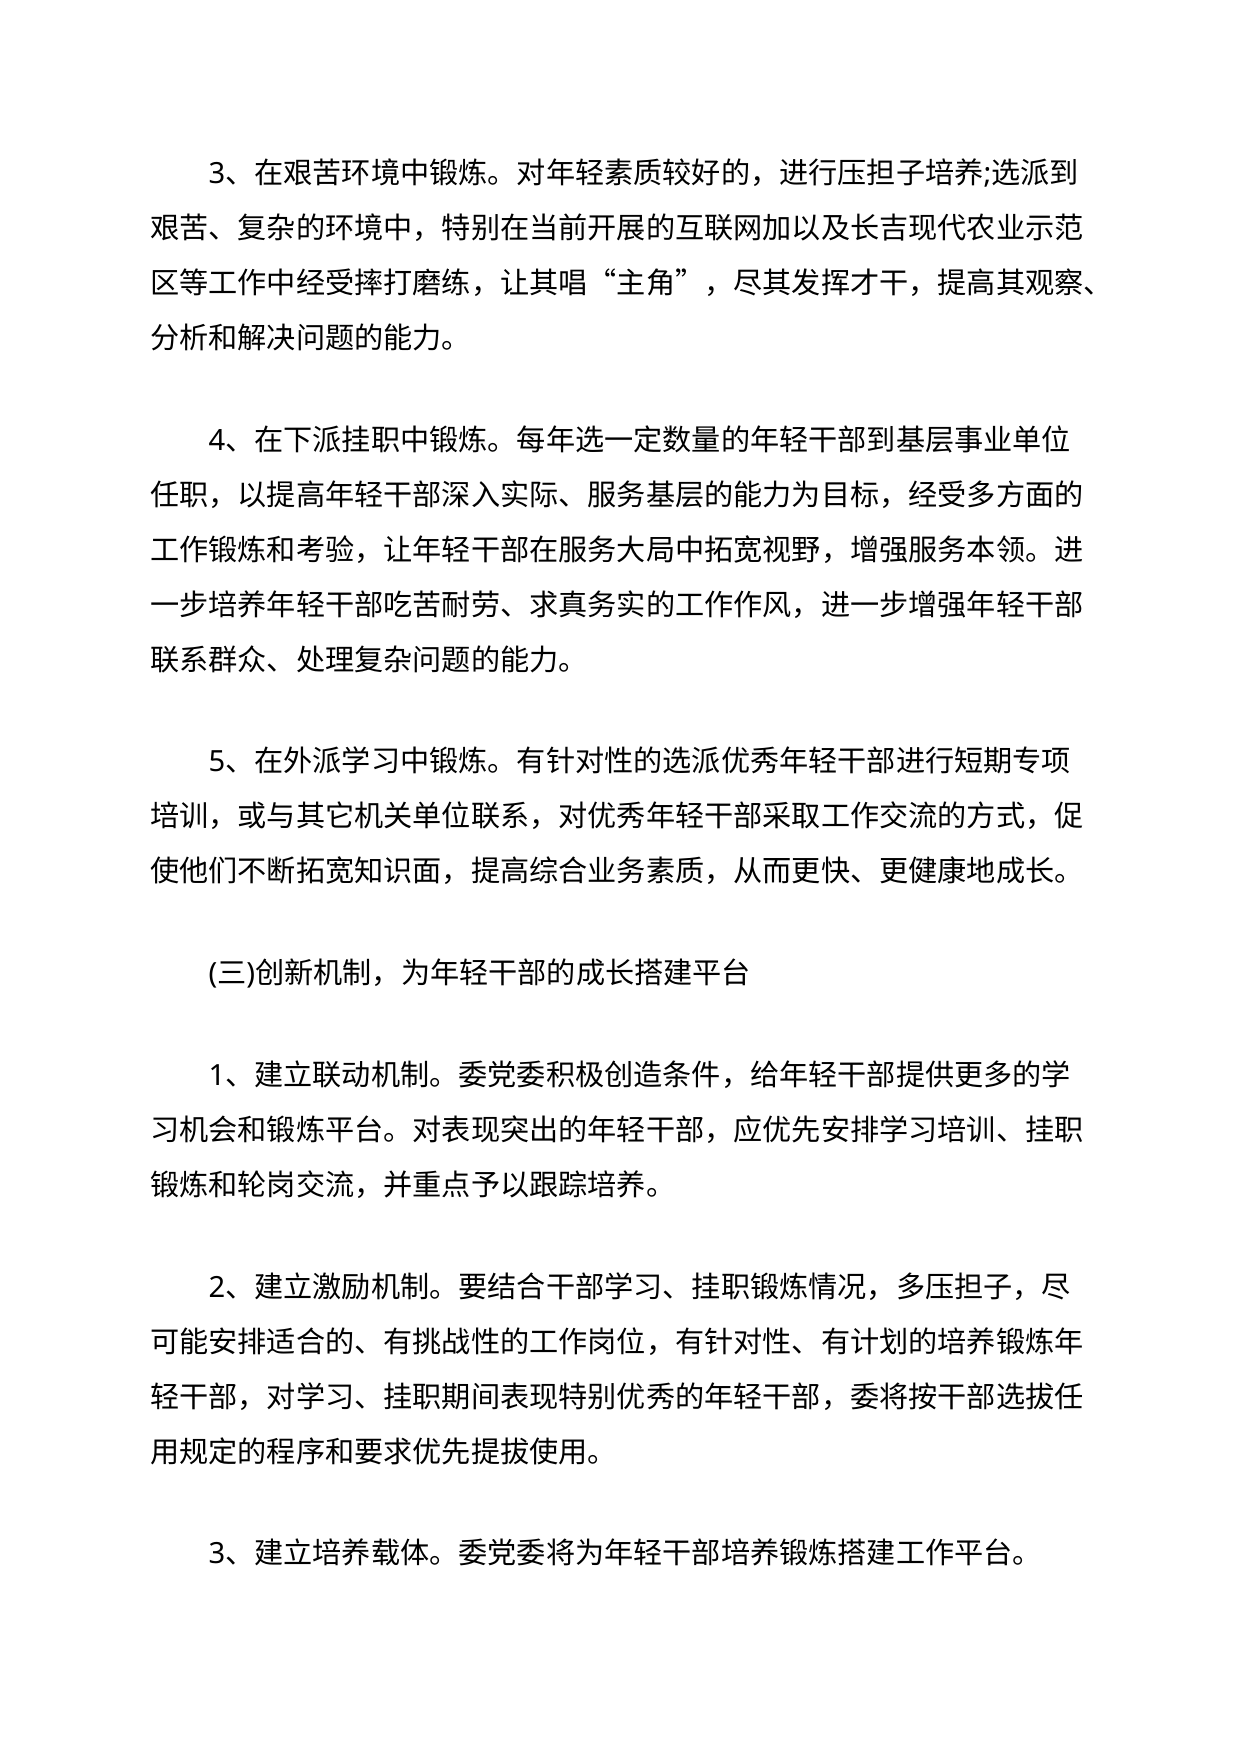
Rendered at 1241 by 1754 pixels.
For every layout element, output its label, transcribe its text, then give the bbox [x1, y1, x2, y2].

text 5、在外派学习中锻炼。有针对性的选派优秀年轻干部进行短期专项培训，或与其它机关单位联系，对优秀年轻干部采取工作交流的方式，促使他们不断拓宽知识面，提高综合业务素质，从而更快、更健康地成长。 [150, 738, 1090, 890]
text 4、在下派挂职中锻炼。每年选一定数量的年轻干部到基层事业单位任职，以提高年轻干部深入实际、服务基层的能力为目标，经受多方面的工作锻炼和考验，让年轻干部在服务大局中拓宽视野，增强服务本领。进一步培养年轻干部吃苦耐劳、求真务实的工作作风，进一步增强年轻干部联系群众、处理复杂问题的能力。 [150, 417, 1090, 678]
text 1、建立联动机制。委党委积极创造条件，给年轻干部提供更多的学习机会和锻炼平台。对表现突出的年轻干部，应优先安排学习培训、挂职锻炼和轮岗交流，并重点予以跟踪培养。 [150, 1052, 1090, 1204]
text 3、建立培养载体。委党委将为年轻干部培养锻炼搭建工作平台。 [150, 1530, 1090, 1572]
text 2、建立激励机制。要结合干部学习、挂职锻炼情况，多压担子，尽可能安排适合的、有挑战性的工作岗位，有针对性、有计划的培养锻炼年轻干部，对学习、挂职期间表现特别优秀的年轻干部，委将按干部选拔任用规定的程序和要求优先提拔使用。 [150, 1263, 1090, 1470]
text (三)创新机制，为年轻干部的成长搭建平台 [150, 950, 1090, 992]
text 3、在艰苦环境中锻炼。对年轻素质较好的，进行压担子培养;选派到艰苦、复杂的环境中，特别在当前开展的互联网加以及长吉现代农业示范区等工作中经受摔打磨练，让其唱“主角”，尽其发挥才干，提高其观察、分析和解决问题的能力。 [150, 150, 1090, 357]
